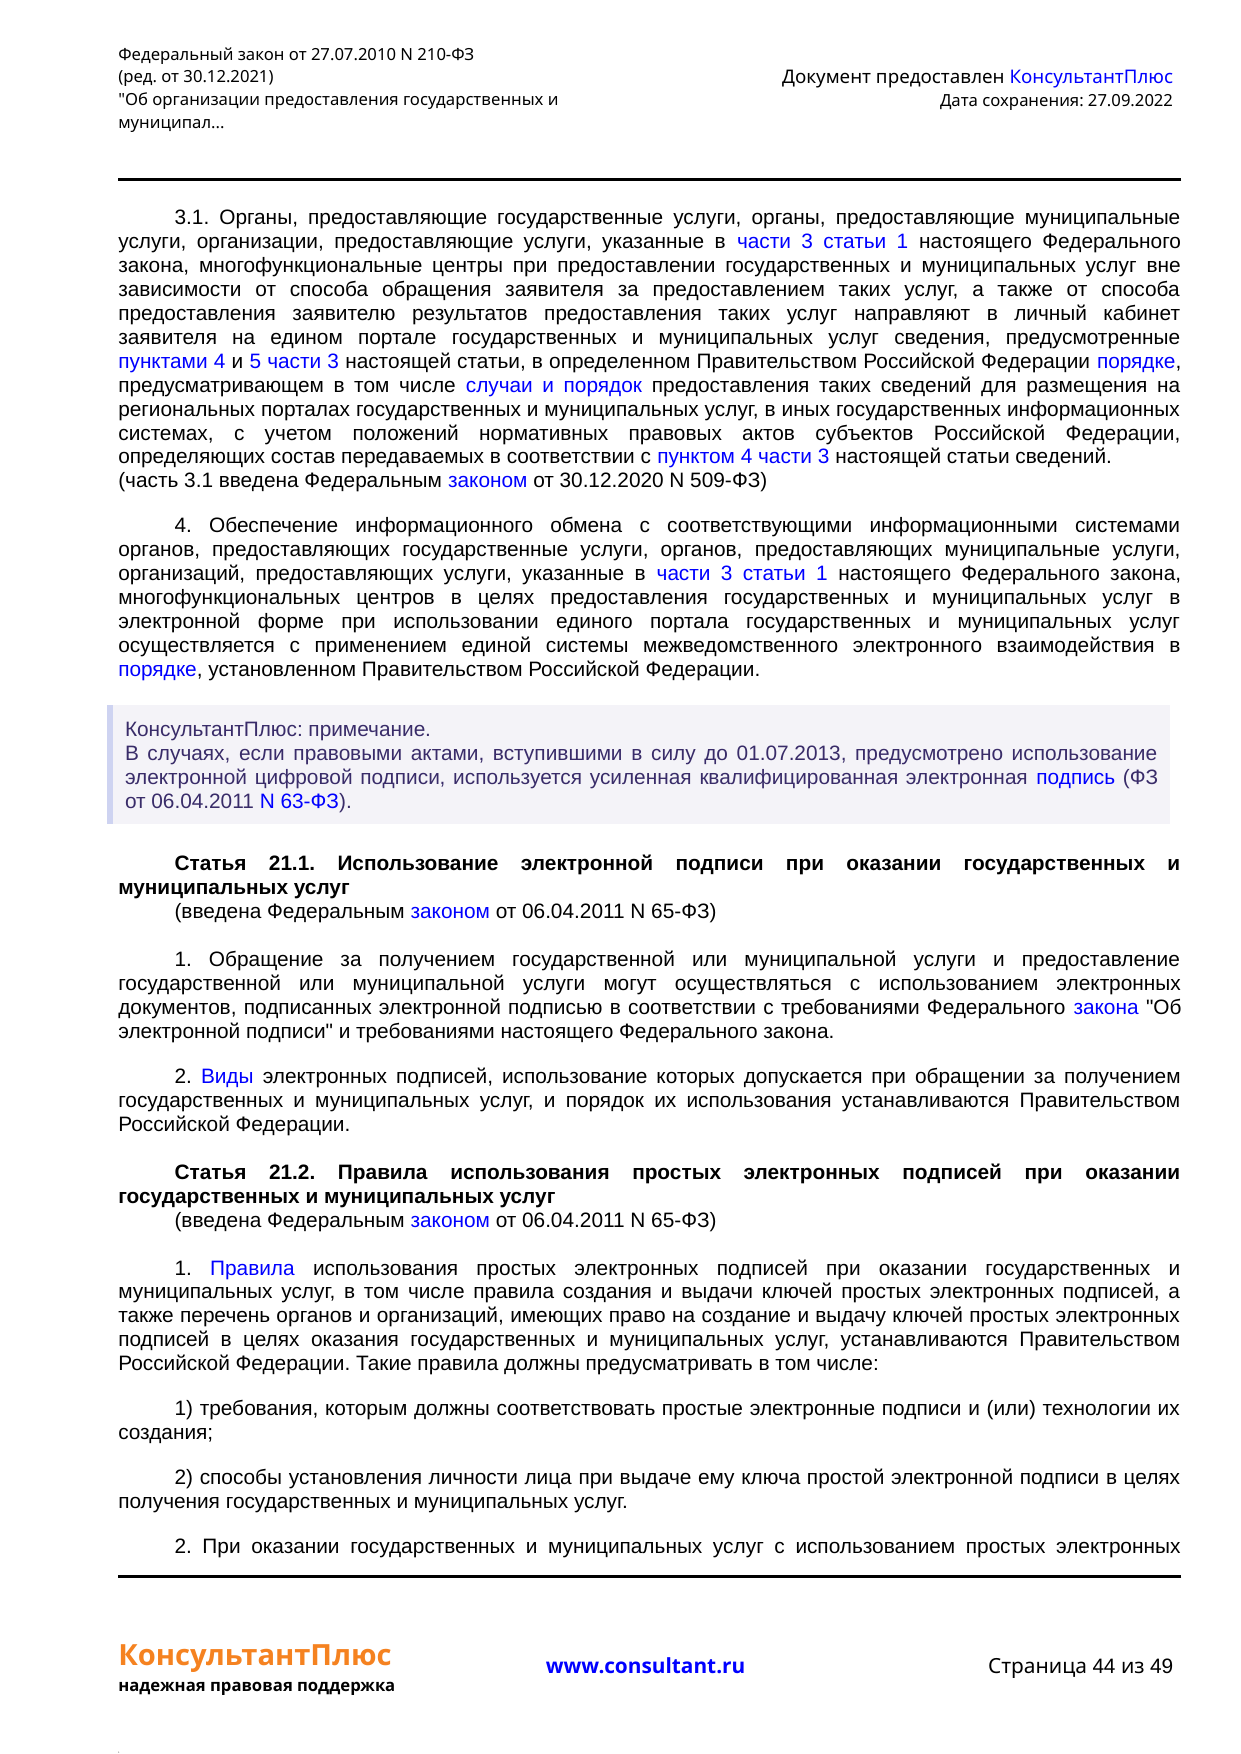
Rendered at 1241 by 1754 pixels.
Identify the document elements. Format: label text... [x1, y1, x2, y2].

text 2) способы установления личности лица при выдаче ему ключа простой электронной подписи в целях получения государственных и муниципальных услуг. [118, 1465, 1181, 1513]
text 2. Виды электронных подписей, использование которых допускается при обращении за получением государственных и муниципальных услуг, и порядок их использования устанавливаются Правительством Российской Федерации. [118, 1064, 1181, 1136]
table_header [113, 705, 125, 824]
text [118, 1533, 1181, 1557]
text (введена Федеральным законом от 06.04.2011 N 65-ФЗ) [118, 1207, 1181, 1231]
title Статья 21.2. Правила использования простых электронных подписей при оказании государственных и муниципальных услуг [118, 1159, 1181, 1207]
text (введена Федеральным законом от 06.04.2011 N 65-ФЗ) [118, 899, 1181, 923]
text 1) требования, которым должны соответствовать простые электронные подписи и (или) технологии их создания; [118, 1396, 1181, 1444]
text 3.1. Органы, предоставляющие государственные услуги, органы, предоставляющие муниципальные услуги, организации, предоставляющие услуги, указанные в части 3 статьи 1 настоящего Федерального закона, многофункциональные центры при предоставлении государственных и муниципальных услуг вне зависимости от способа обращения заявителя за предоставлением таких услуг, а также от способа предоставления заявителю результатов предоставления таких услуг направляют в личный кабинет заявителя на едином портале государственных и муниципальных услуг сведения, предусмотренные пунктами 4 и 5 части 3 настоящей статьи, в определенном Правительством Российской Федерации порядке, предусматривающем в том числе случаи и порядок предоставления таких сведений для размещения на региональных порталах государственных и муниципальных услуг, в иных государственных информационных системах, с учетом положений нормативных правовых актов субъектов Российской Федерации, определяющих состав передаваемых в соответствии с пунктом 4 части 3 настоящей статьи сведений. [118, 205, 1181, 468]
text 1. Правила использования простых электронных подписей при оказании государственных и муниципальных услуг, в том числе правила создания и выдачи ключей простых электронных подписей, а также перечень органов и организаций, имеющих право на создание и выдачу ключей простых электронных подписей в целях оказания государственных и муниципальных услуг, устанавливаются Правительством Российской Федерации. Такие правила должны предусматривать в том числе: [118, 1255, 1181, 1375]
text 4. Обеспечение информационного обмена с соответствующими информационными системами органов, предоставляющих государственные услуги, органов, предоставляющих муниципальные услуги, организаций, предоставляющих услуги, указанные в части 3 статьи 1 настоящего Федерального закона, многофункциональных центров в целях предоставления государственных и муниципальных услуг в электронной форме при использовании единого портала государственных и муниципальных услуг осуществляется с применением единой системы межведомственного электронного взаимодействия в порядке, установленном Правительством Российской Федерации. [118, 513, 1181, 681]
table_header [107, 705, 113, 824]
table_header КонсультантПлюс: примечание. В случаях, если правовыми актами, вступившими в силу до 01.07.2013, предусмотрено использование электронной цифровой подписи, используется усиленная квалифицированная электронная подпись (ФЗ от 06.04.2011 N 63-ФЗ). [125, 705, 1158, 824]
title Статья 21.1. Использование электронной подписи при оказании государственных и муниципальных услуг [118, 851, 1181, 899]
table_header [1158, 705, 1170, 824]
text 1. Обращение за получением государственной или муниципальной услуги и предоставление государственной или муниципальной услуги могут осуществляться с использованием электронных документов, подписанных электронной подписью в соответствии с требованиями Федерального закона "Об электронной подписи" и требованиями настоящего Федерального закона. [118, 947, 1181, 1043]
text (часть 3.1 введена Федеральным законом от 30.12.2020 N 509-ФЗ) [118, 468, 1181, 492]
